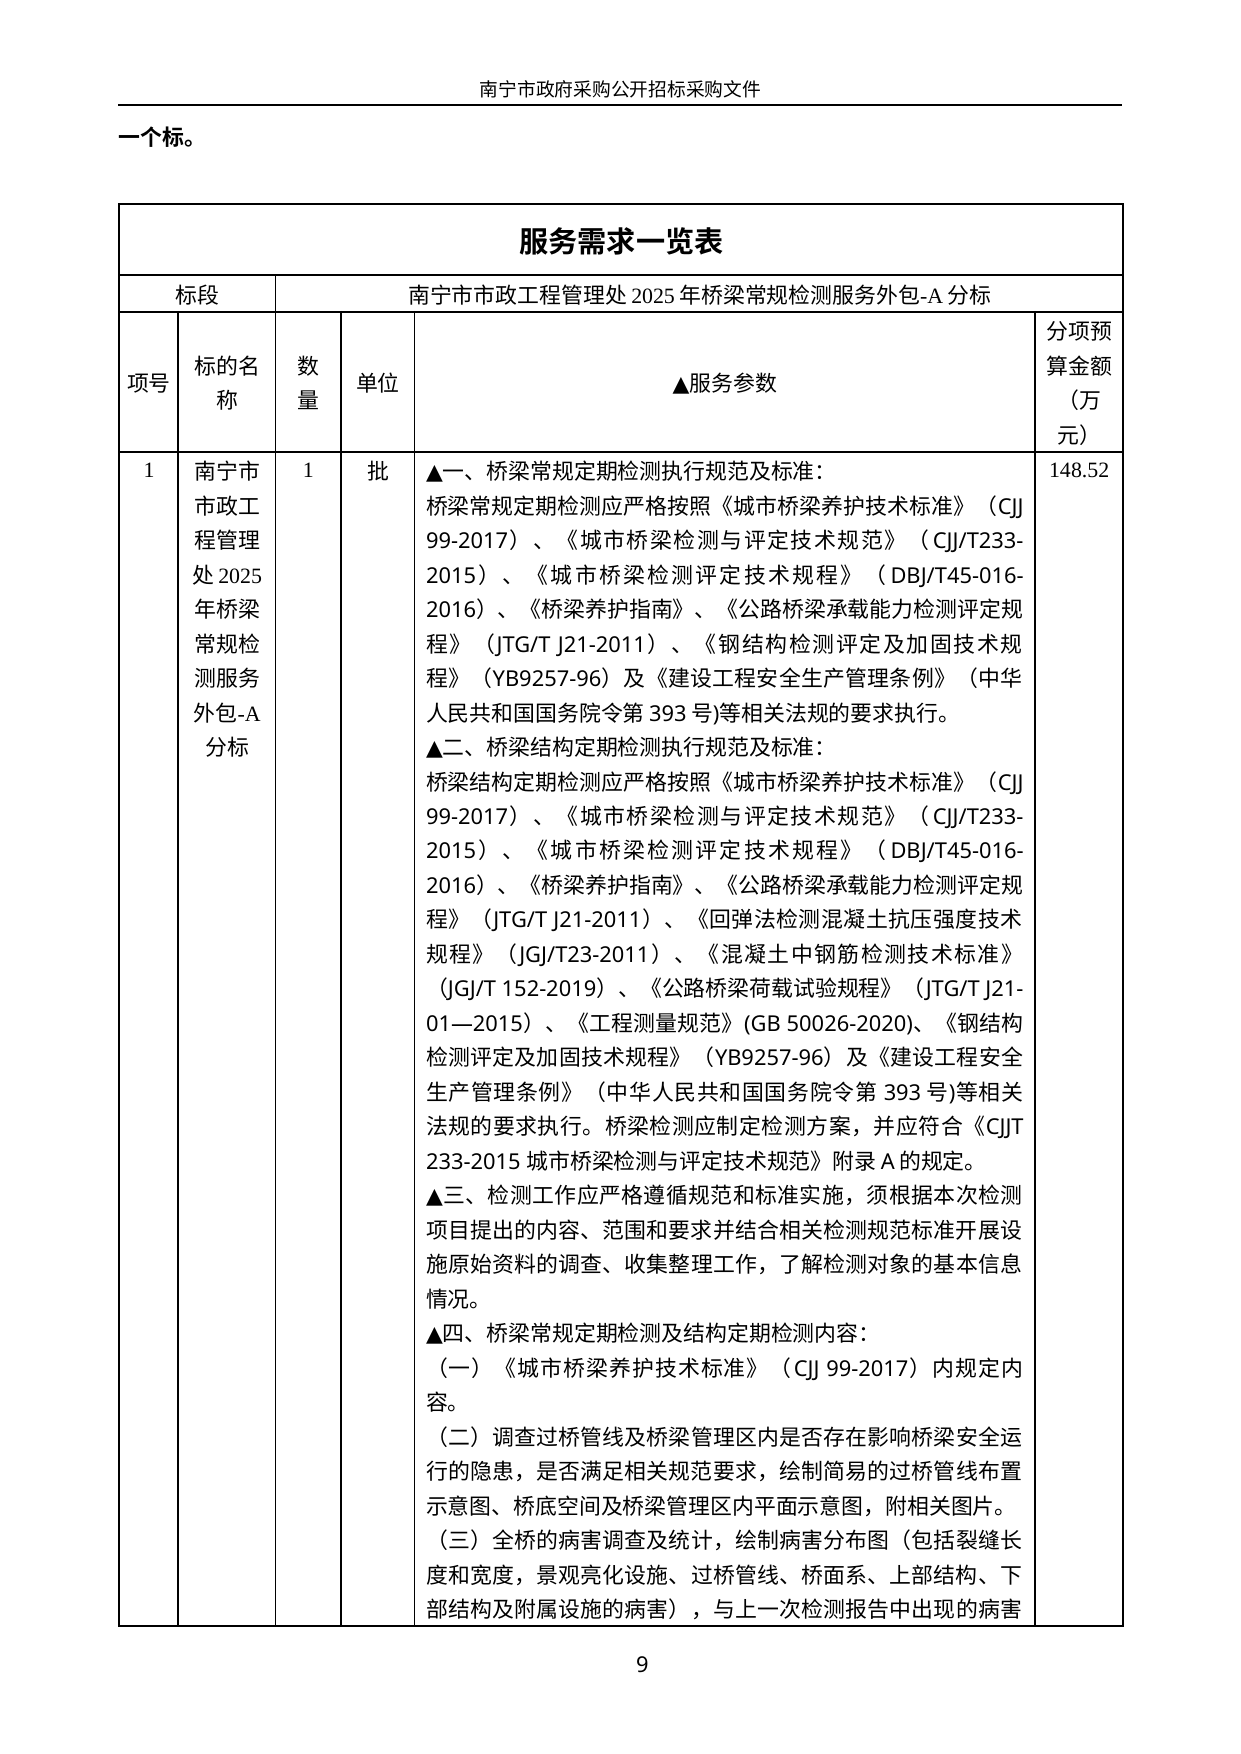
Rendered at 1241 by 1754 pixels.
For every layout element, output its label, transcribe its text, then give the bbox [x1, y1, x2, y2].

table_cell ▲服务参数 [415, 313, 1034, 451]
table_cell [415, 453, 1034, 1625]
table_cell 南宁市市政工程管理处2025年桥梁常规检测服务外包-A分标 [276, 276, 1122, 311]
table_cell 批 [342, 453, 414, 1625]
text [118, 118, 1122, 153]
table_cell 单位 [342, 313, 414, 451]
table_cell 1 [120, 453, 177, 1625]
table_cell 项号 [120, 313, 177, 451]
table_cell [179, 453, 275, 1625]
table_cell 标的名称 [179, 313, 275, 451]
table_header 服务需求一览表 [120, 205, 1122, 274]
table_cell 1 [276, 453, 340, 1625]
table_cell 148.52 [1036, 453, 1122, 1625]
table_cell 数量 [276, 313, 340, 451]
table_cell 标段 [120, 276, 275, 311]
table_cell 分项预算金额（万元） [1036, 313, 1122, 451]
